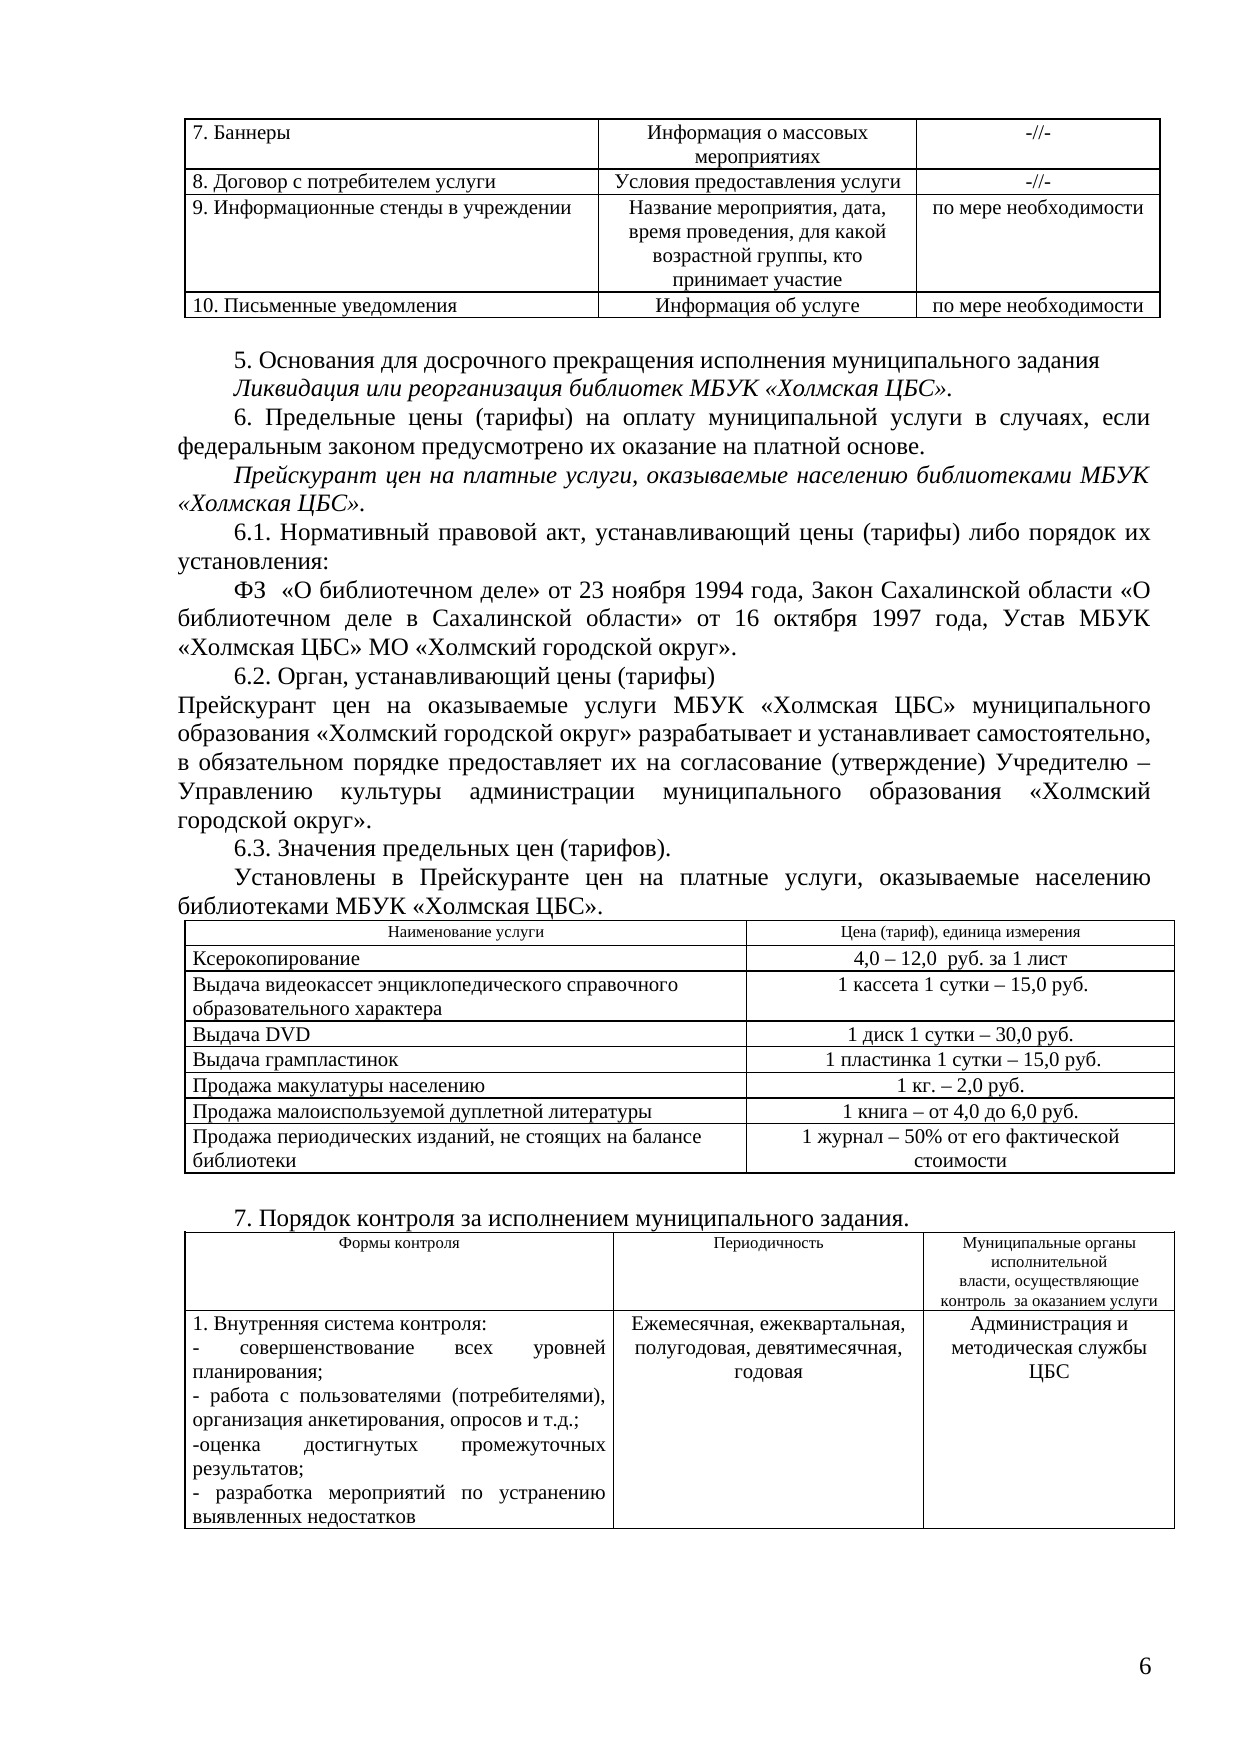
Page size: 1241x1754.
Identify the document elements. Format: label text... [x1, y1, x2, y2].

table_cell Продажа малоиспользуемой дуплетной литературы [186, 1099, 746, 1123]
table_cell по мере необходимости [917, 195, 1159, 291]
table_cell 10. Письменные уведомления [186, 293, 598, 317]
text Установлены в Прейскуранте цен на платные услуги, оказываемые населению библиотеками МБУК «Холмская ЦБС». [177, 862, 1152, 920]
table_cell Продажа периодических изданий, не стоящих на балансе библиотеки [186, 1124, 746, 1172]
table_cell -//- [917, 170, 1159, 193]
table_header Муниципальные органы исполнительной власти, осуществляющие контроль за оказанием услуги [924, 1233, 1174, 1309]
text ФЗ «О библиотечном деле» от 23 ноября 1994 года, Закон Сахалинской области «О библиотечном деле в Сахалинской области» от 16 октября 1997 года, Устав МБУК «Холмская ЦБС» МО «Холмский городской округ». [177, 575, 1152, 661]
table_cell 4,0 – 12,0 руб. за 1 лист [747, 946, 1174, 970]
table_header Цена (тариф), единица измерения [747, 921, 1174, 945]
table_cell 1 пластинка 1 сутки – 15,0 руб. [747, 1047, 1174, 1071]
table_header Периодичность [614, 1233, 923, 1309]
table_cell 1. Внутренняя система контроля: - совершенствование всех уровней планирования; - работа с пользователями (потребителями), организация анкетирования, опросов и т.д.; -оценка достигнутых промежуточных результатов; - разработка мероприятий по устранению выявленных недостатков [186, 1311, 613, 1528]
table_cell Администрация и методическая службы ЦБС [924, 1311, 1174, 1528]
table_header Наименование услуги [186, 921, 746, 945]
table_cell Условия предоставления услуги [599, 170, 916, 193]
table_cell 8. Договор с потребителем услуги [186, 170, 598, 193]
table_cell 1 кг. – 2,0 руб. [747, 1073, 1174, 1097]
table_cell 1 журнал – 50% от его фактической стоимости [747, 1124, 1174, 1172]
text 6. Предельные цены (тарифы) на оплату муниципальной услуги в случаях, если федеральным законом предусмотрено их оказание на платной основе. [177, 402, 1152, 460]
text 6.1. Нормативный правовой акт, устанавливающий цены (тарифы) либо порядок их установления: [177, 517, 1152, 575]
text 6.2. Орган, устанавливающий цены (тарифы) [177, 661, 1152, 690]
table_cell Ежемесячная, ежеквартальная, полугодовая, девятимесячная, годовая [614, 1311, 923, 1528]
text 7. Порядок контроля за исполнением муниципального задания. [177, 1203, 1152, 1231]
table_cell по мере необходимости [917, 293, 1159, 317]
text 6.3. Значения предельных цен (тарифов). [177, 833, 1152, 862]
text Прейскурант цен на платные услуги, оказываемые населению библиотеками МБУК «Холмская ЦБС». [177, 460, 1152, 517]
table_cell Информация о массовых мероприятиях [599, 120, 916, 168]
table_cell 1 кассета 1 сутки – 15,0 руб. [747, 972, 1174, 1020]
table_cell -//- [917, 120, 1159, 168]
table_cell Информация об услуге [599, 293, 916, 317]
table_cell 1 диск 1 сутки – 30,0 руб. [747, 1022, 1174, 1046]
table_cell 9. Информационные стенды в учреждении [186, 195, 598, 291]
table_cell 1 книга – от 4,0 до 6,0 руб. [747, 1099, 1174, 1123]
table_cell Выдача DVD [186, 1022, 746, 1046]
text Ликвидация или реорганизация библиотек МБУК «Холмская ЦБС». [177, 373, 1152, 402]
table_cell 7. Баннеры [186, 120, 598, 168]
table_header Формы контроля [186, 1233, 613, 1309]
table_cell Продажа макулатуры населению [186, 1073, 746, 1097]
table_cell Выдача грампластинок [186, 1047, 746, 1071]
text Прейскурант цен на оказываемые услуги МБУК «Холмская ЦБС» муниципального образования «Холмский городской округ» разрабатывает и устанавливает самостоятельно, в обязательном порядке предоставляет их на согласование (утверждение) Учредителю – Управлению культуры администрации муниципального образования «Холмский городской округ». [177, 690, 1152, 833]
table_cell Выдача видеокассет энциклопедического справочного образовательного характера [186, 972, 746, 1020]
text 5. Основания для досрочного прекращения исполнения муниципального задания [177, 345, 1152, 373]
table_cell Название мероприятия, дата, время проведения, для какой возрастной группы, кто принимает участие [599, 195, 916, 291]
table_cell Ксерокопирование [186, 946, 746, 970]
